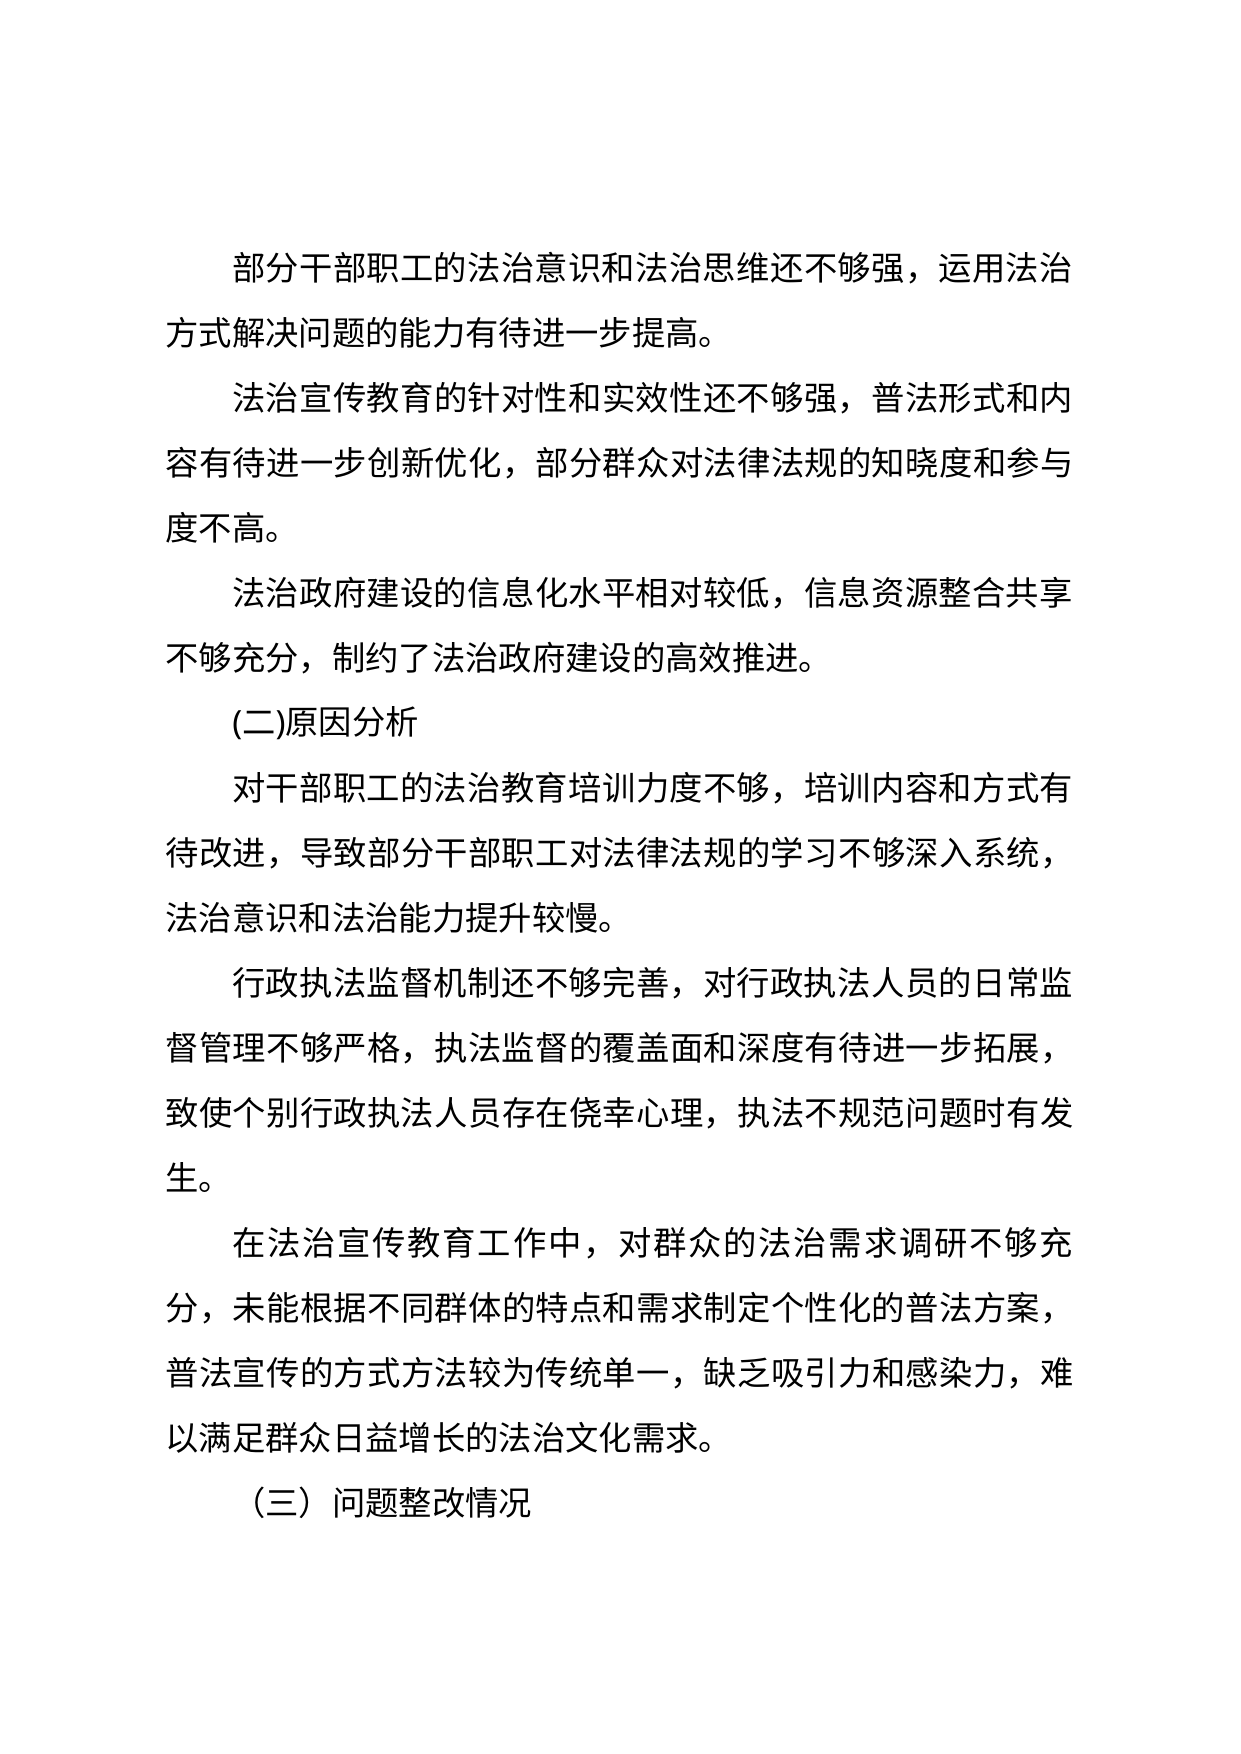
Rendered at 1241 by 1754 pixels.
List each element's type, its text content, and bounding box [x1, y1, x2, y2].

text 对干部职工的法治教育培训力度不够，培训内容和方式有待改进，导致部分干部职工对法律法规的学习不够深入系统，法治意识和法治能力提升较慢。 [165, 753, 1075, 948]
list (二)原因分析 [165, 688, 1075, 753]
text 法治政府建设的信息化水平相对较低，信息资源整合共享不够充分，制约了法治政府建设的高效推进。 [165, 558, 1075, 688]
list （三）问题整改情况 [165, 1468, 1075, 1533]
text 行政执法监督机制还不够完善，对行政执法人员的日常监督管理不够严格，执法监督的覆盖面和深度有待进一步拓展，致使个别行政执法人员存在侥幸心理，执法不规范问题时有发生。 [165, 948, 1075, 1208]
text 在法治宣传教育工作中，对群众的法治需求调研不够充分，未能根据不同群体的特点和需求制定个性化的普法方案，普法宣传的方式方法较为传统单一，缺乏吸引力和感染力，难以满足群众日益增长的法治文化需求。 [165, 1208, 1075, 1468]
text 部分干部职工的法治意识和法治思维还不够强，运用法治方式解决问题的能力有待进一步提高。 [165, 233, 1075, 363]
text 法治宣传教育的针对性和实效性还不够强，普法形式和内容有待进一步创新优化，部分群众对法律法规的知晓度和参与度不高。 [165, 363, 1075, 558]
